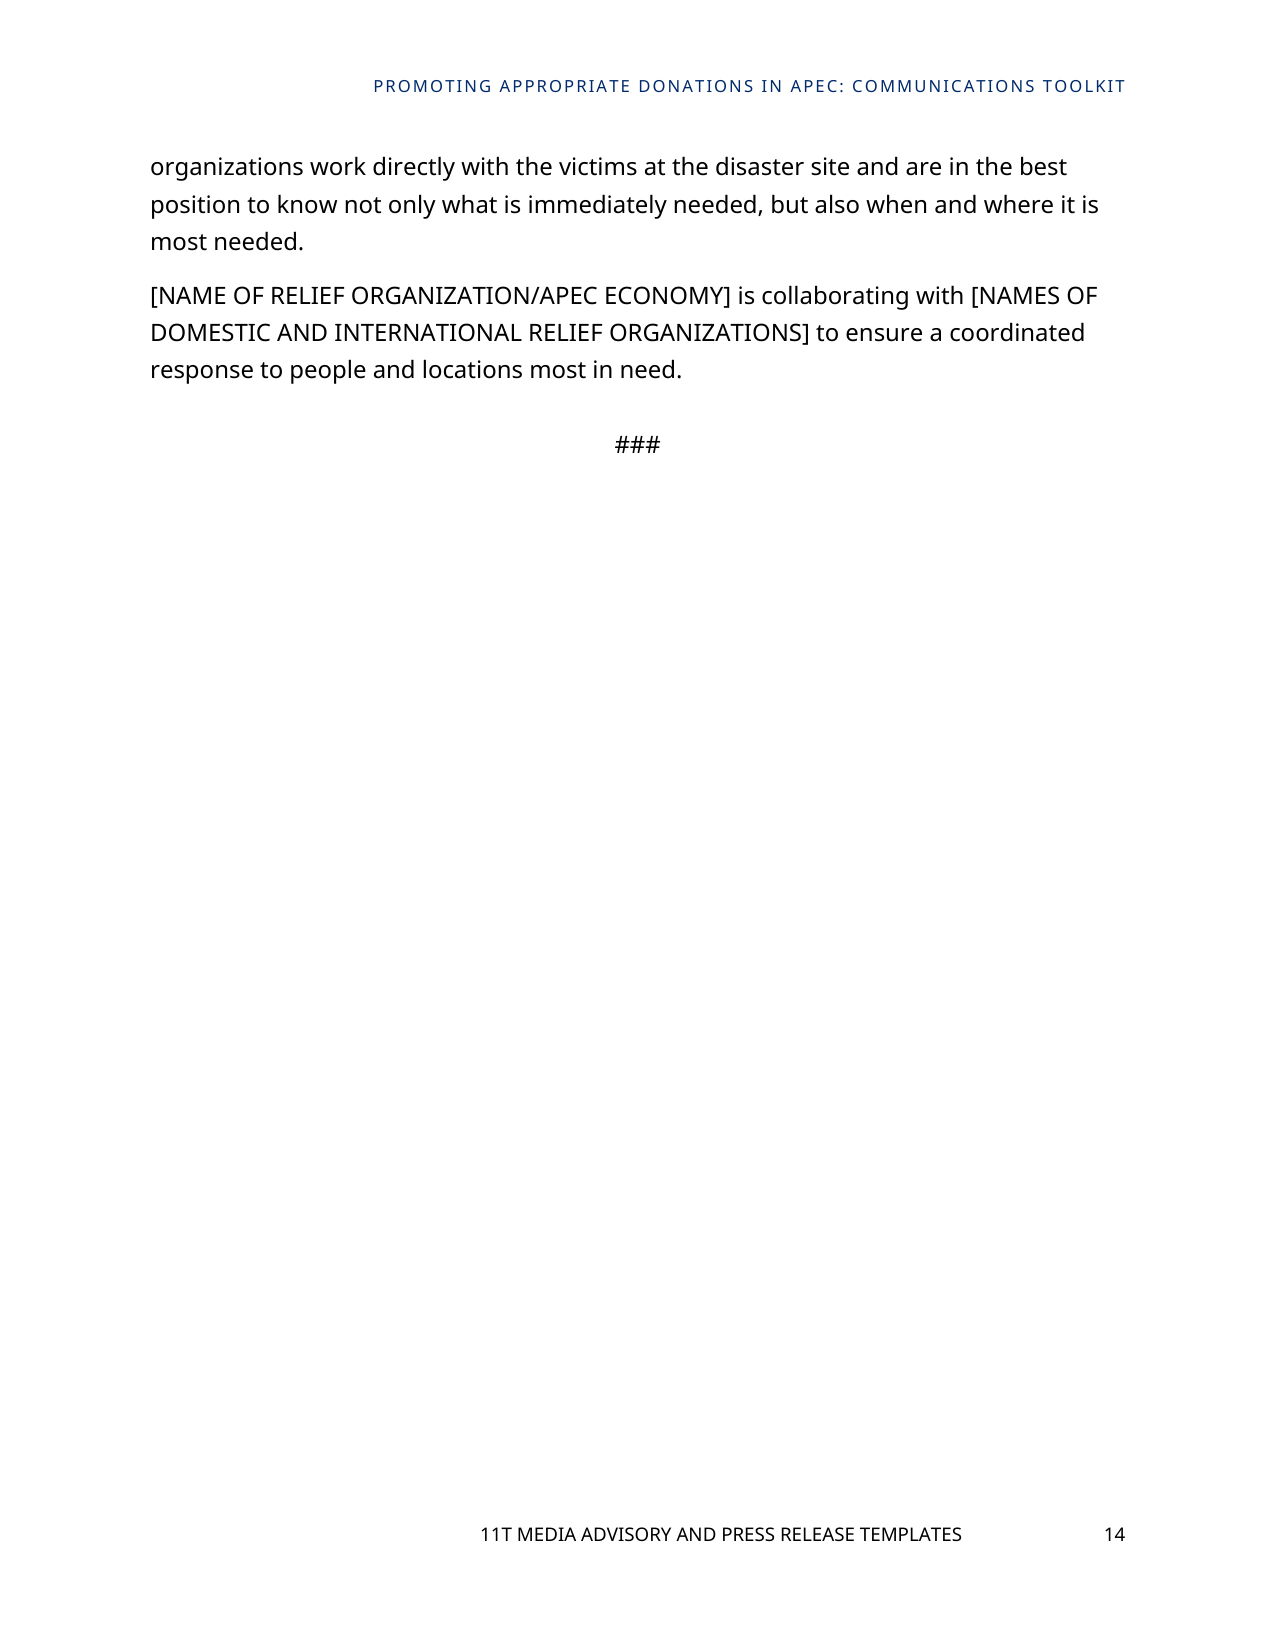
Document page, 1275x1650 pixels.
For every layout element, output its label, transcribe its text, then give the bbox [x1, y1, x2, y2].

text [NAME OF RELIEF ORGANIZATION/APEC ECONOMY] is collaborating with [NAMES OF DOMESTIC AND INTERNATIONAL RELIEF ORGANIZATIONS] to ensure a coordinated response to people and locations most in need. [150, 278, 1125, 386]
text ### [150, 428, 1125, 461]
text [150, 150, 1125, 257]
